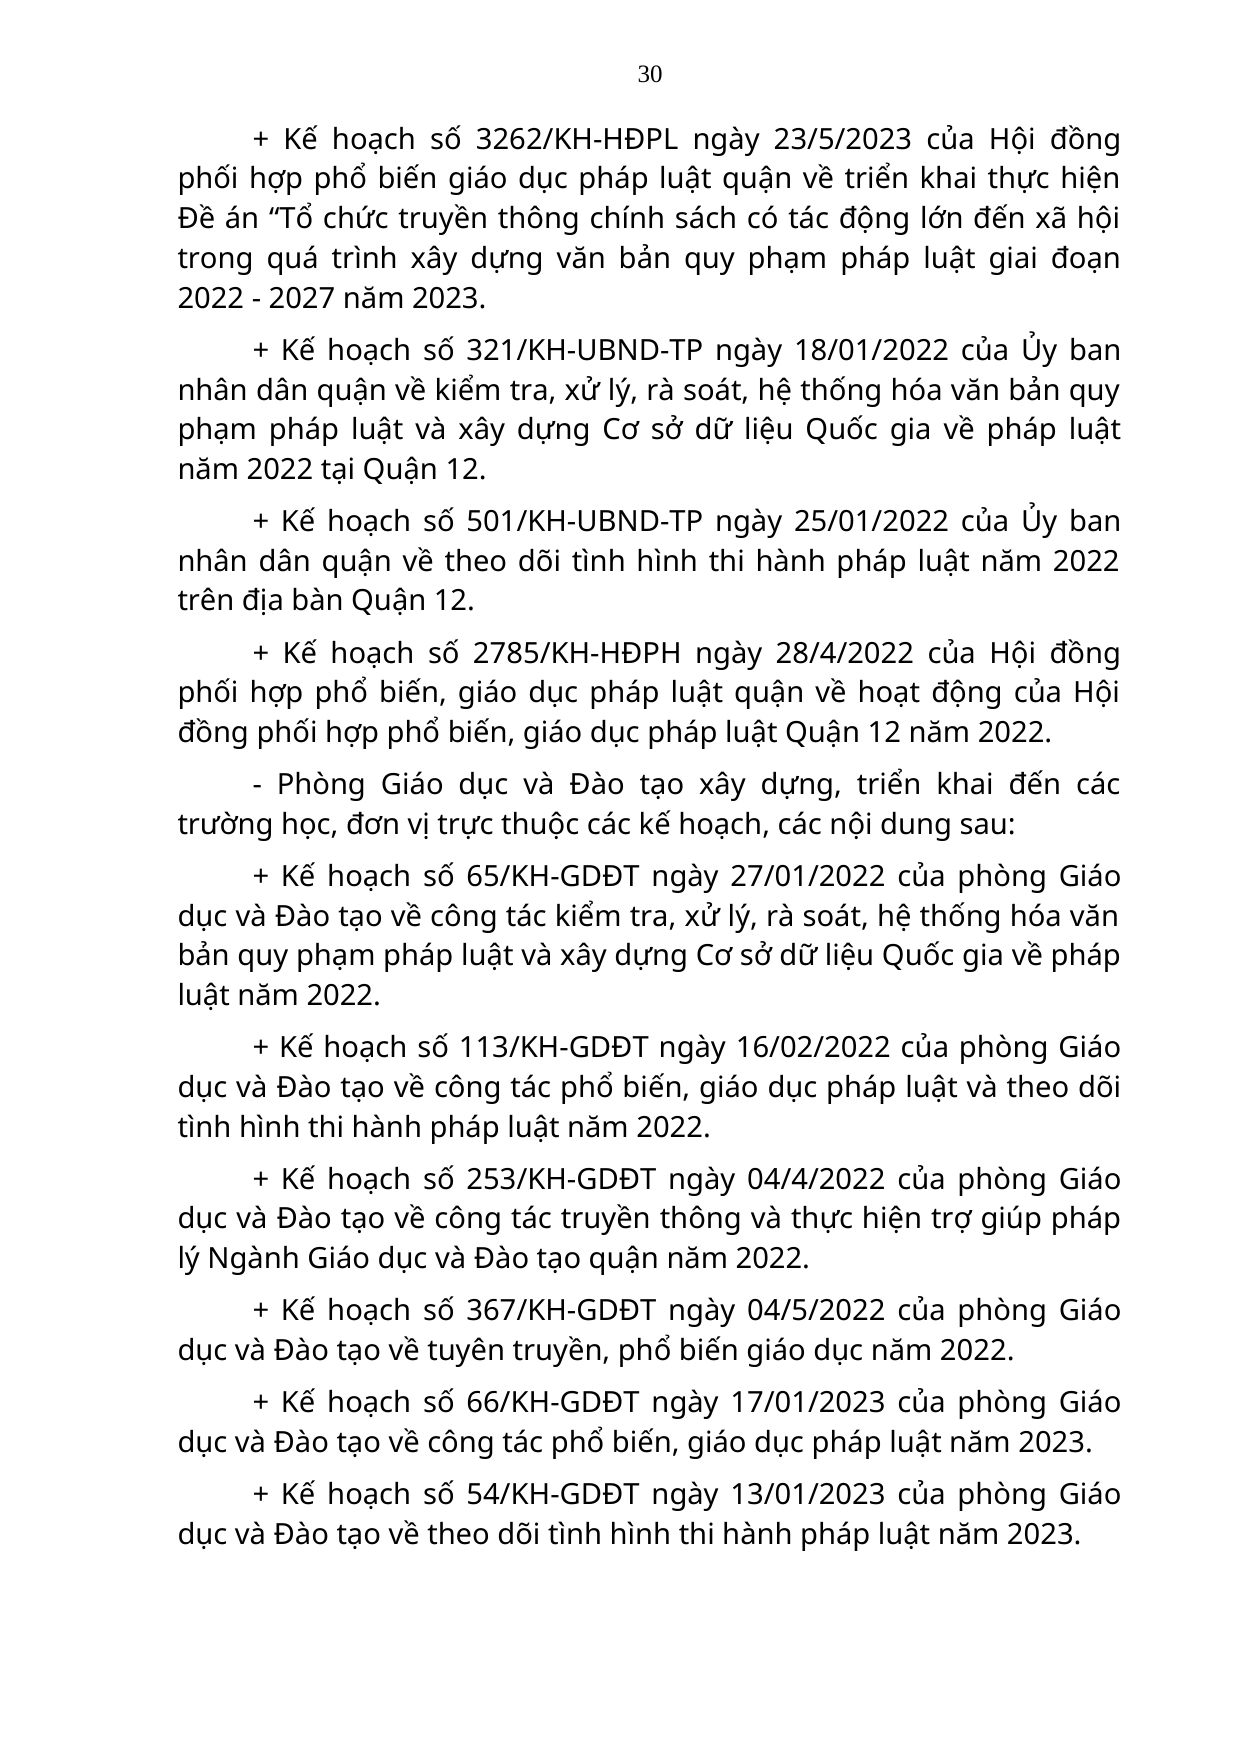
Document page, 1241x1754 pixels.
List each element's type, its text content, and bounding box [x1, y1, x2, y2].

text + Kế hoạch số 321/KH-UBND-TP ngày 18/01/2022 của Ủy ban nhân dân quận về kiểm tra, xử lý, rà soát, hệ thống hóa văn bản quy phạm pháp luật và xây dựng Cơ sở dữ liệu Quốc gia về pháp luật năm 2022 tại Quận 12. [177, 329, 1122, 488]
text + Kế hoạch số 66/KH-GDĐT ngày 17/01/2023 của phòng Giáo dục và Đào tạo về công tác phổ biến, giáo dục pháp luật năm 2023. [177, 1382, 1122, 1461]
text - Phòng Giáo dục và Đào tạo xây dựng, triển khai đến các trường học, đơn vị trực thuộc các kế hoạch, các nội dung sau: [177, 763, 1122, 843]
text + Kế hoạch số 54/KH-GDĐT ngày 13/01/2023 của phòng Giáo dục và Đào tạo về theo dõi tình hình thi hành pháp luật năm 2023. [177, 1473, 1122, 1553]
text + Kế hoạch số 501/KH-UBND-TP ngày 25/01/2022 của Ủy ban nhân dân quận về theo dõi tình hình thi hành pháp luật năm 2022 trên địa bàn Quận 12. [177, 500, 1122, 619]
text + Kế hoạch số 3262/KH-HĐPL ngày 23/5/2023 của Hội đồng phối hợp phổ biến giáo dục pháp luật quận về triển khai thực hiện Đề án “Tổ chức truyền thông chính sách có tác động lớn đến xã hội trong quá trình xây dựng văn bản quy phạm pháp luật giai đoạn 2022 - 2027 năm 2023. [177, 118, 1122, 317]
text + Kế hoạch số 2785/KH-HĐPH ngày 28/4/2022 của Hội đồng phối hợp phổ biến, giáo dục pháp luật quận về hoạt động của Hội đồng phối hợp phổ biến, giáo dục pháp luật Quận 12 năm 2022. [177, 632, 1122, 751]
text + Kế hoạch số 65/KH-GDĐT ngày 27/01/2022 của phòng Giáo dục và Đào tạo về công tác kiểm tra, xử lý, rà soát, hệ thống hóa văn bản quy phạm pháp luật và xây dựng Cơ sở dữ liệu Quốc gia về pháp luật năm 2022. [177, 855, 1122, 1014]
text + Kế hoạch số 253/KH-GDĐT ngày 04/4/2022 của phòng Giáo dục và Đào tạo về công tác truyền thông và thực hiện trợ giúp pháp lý Ngành Giáo dục và Đào tạo quận năm 2022. [177, 1158, 1122, 1277]
text + Kế hoạch số 367/KH-GDĐT ngày 04/5/2022 của phòng Giáo dục và Đào tạo về tuyên truyền, phổ biến giáo dục năm 2022. [177, 1290, 1122, 1369]
text + Kế hoạch số 113/KH-GDĐT ngày 16/02/2022 của phòng Giáo dục và Đào tạo về công tác phổ biến, giáo dục pháp luật và theo dõi tình hình thi hành pháp luật năm 2022. [177, 1027, 1122, 1146]
